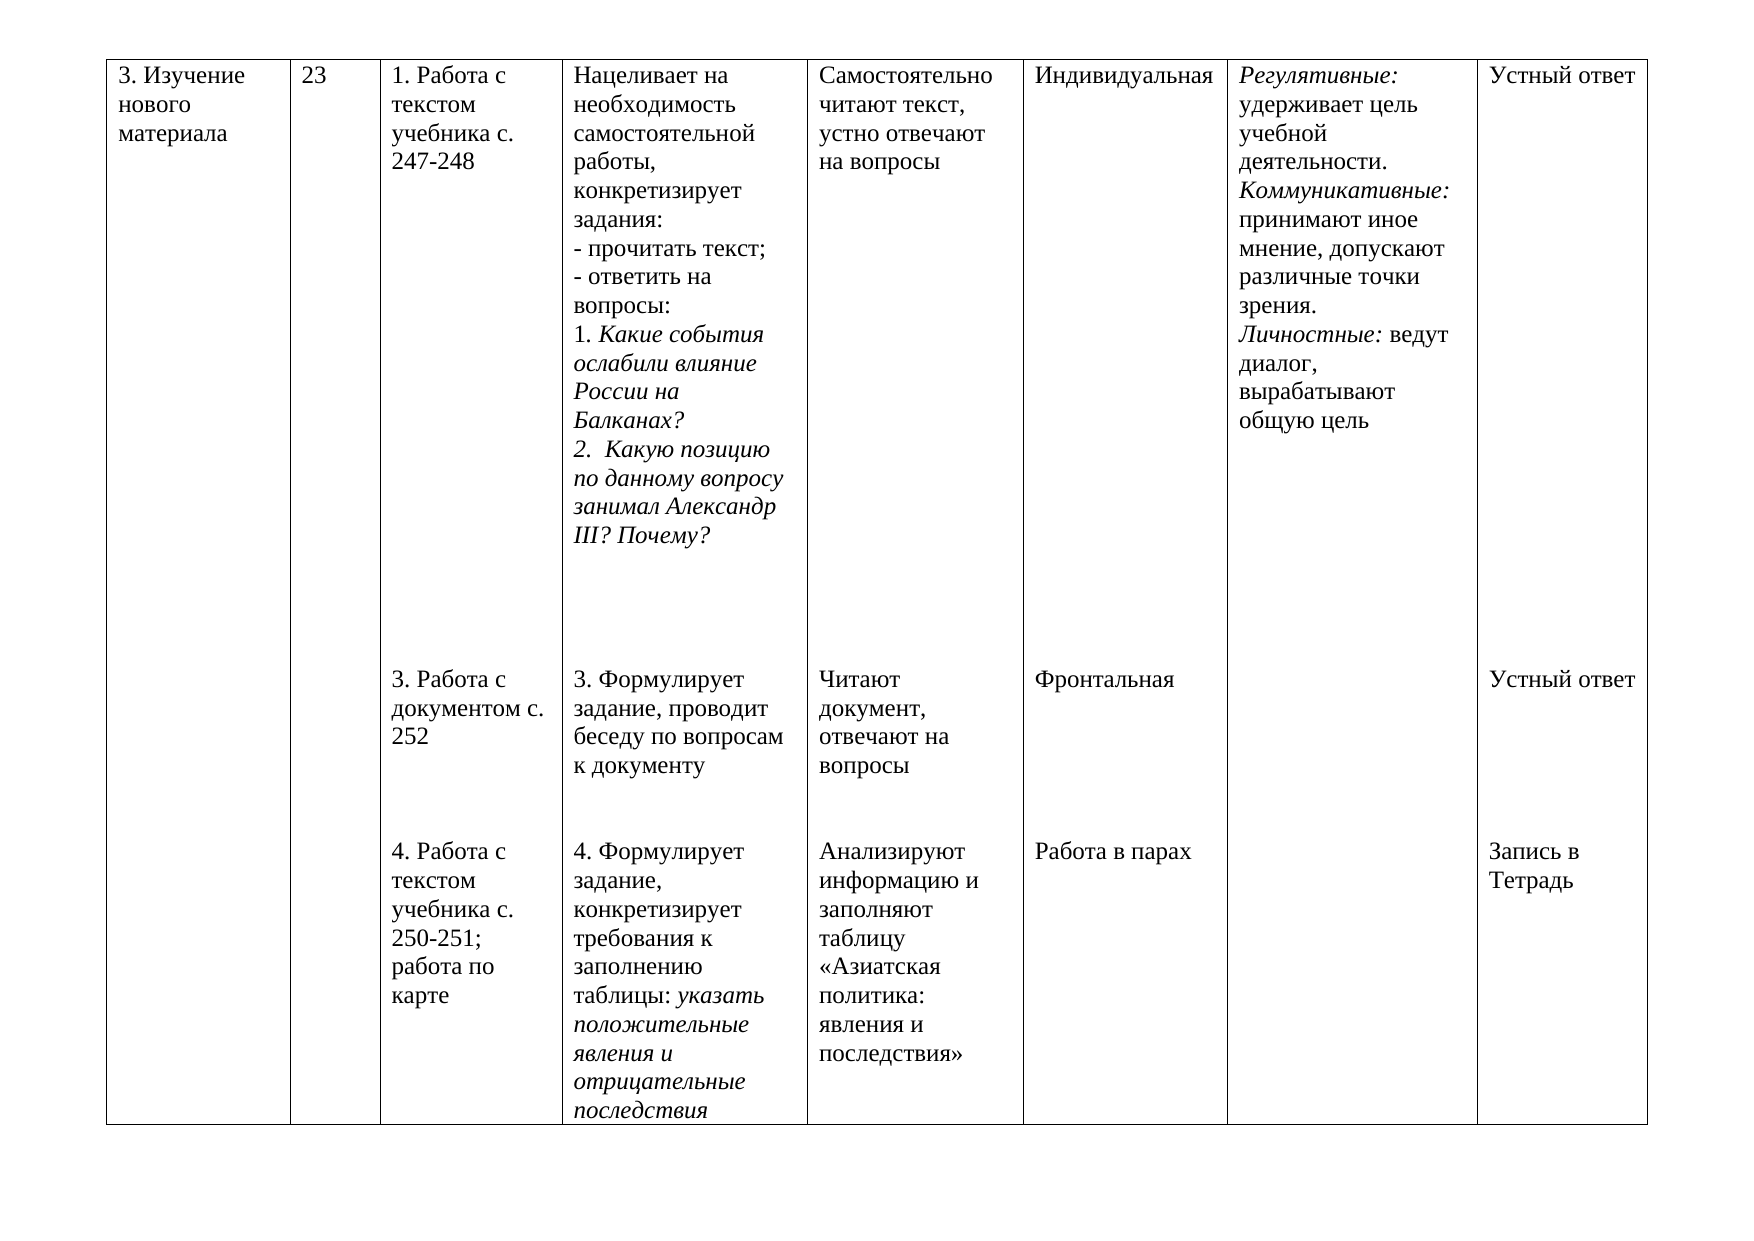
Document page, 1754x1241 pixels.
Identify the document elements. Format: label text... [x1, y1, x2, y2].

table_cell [1478, 60, 1647, 1124]
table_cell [1024, 60, 1227, 1124]
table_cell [808, 60, 1023, 1124]
table_cell 23 [291, 60, 380, 1124]
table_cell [563, 60, 807, 1124]
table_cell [381, 60, 562, 1124]
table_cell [107, 60, 290, 1124]
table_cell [1228, 60, 1477, 1124]
